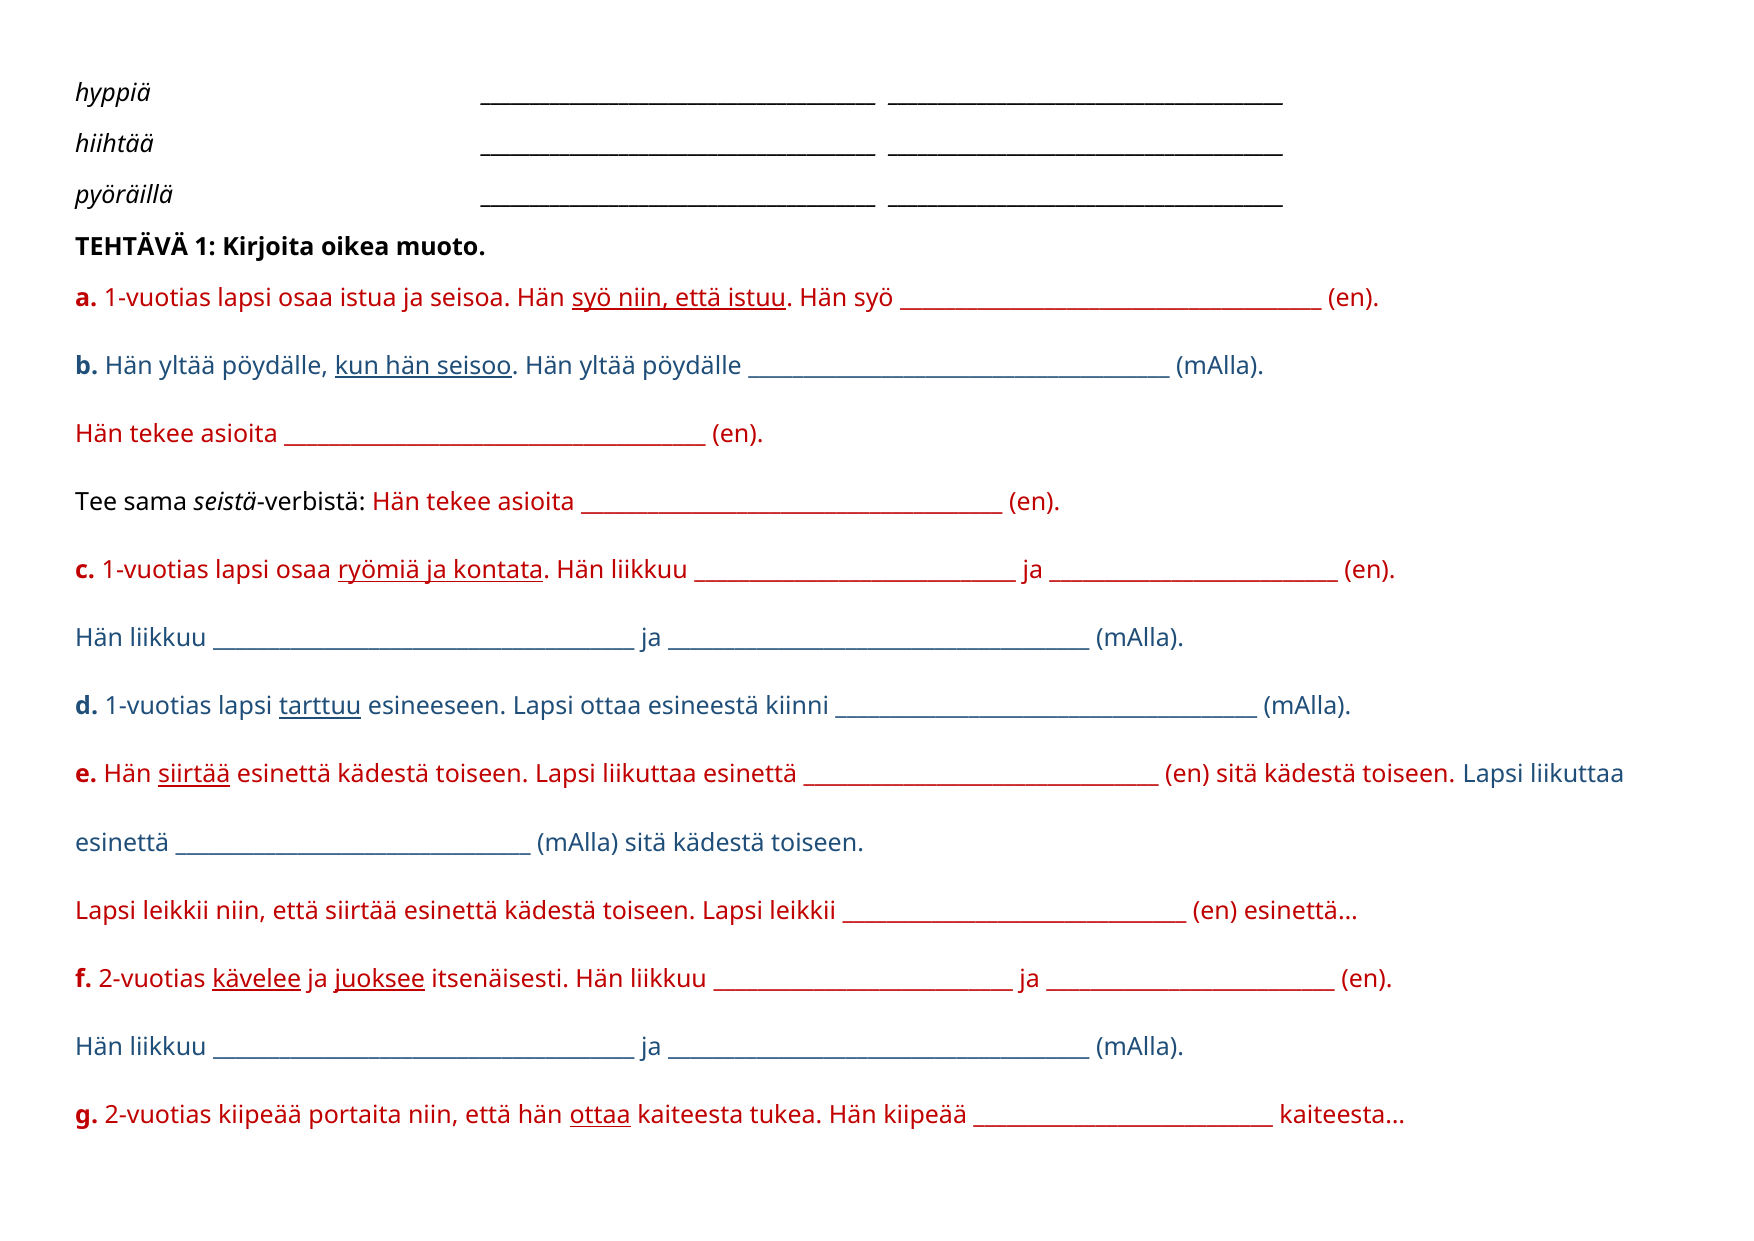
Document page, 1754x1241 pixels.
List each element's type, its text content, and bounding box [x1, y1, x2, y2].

text pyöräillä ________________________________________ ________________________________________ [75, 177, 1679, 211]
text hiihtää ________________________________________ ________________________________________ [75, 126, 1679, 160]
text Lapsi leikkii niin, että siirtää esinettä kädestä toiseen. Lapsi leikkii _______________________________ (en) esinettä… [75, 892, 1679, 926]
text TEHTÄVÄ 1: Kirjoita oikea muoto. [75, 228, 1679, 262]
text a. 1-vuotias lapsi osaa istua ja seisoa. Hän syö niin, että istuu. Hän syö ______________________________________ (en). [75, 279, 1679, 313]
text Hän tekee asioita ______________________________________ (en). [75, 415, 1679, 449]
text g. 2-vuotias kiipeää portaita niin, että hän ottaa kaiteesta tukea. Hän kiipeää ___________________________ kaiteesta… [75, 1097, 1679, 1131]
text d. 1-vuotias lapsi tarttuu esineeseen. Lapsi ottaa esineestä kiinni ______________________________________ (mAlla). [75, 688, 1679, 722]
text Hän liikkuu ______________________________________ ja ______________________________________ (mAlla). [75, 1028, 1679, 1063]
text b. Hän yltää pöydälle, kun hän seisoo. Hän yltää pöydälle ______________________________________ (mAlla). [75, 347, 1679, 381]
text c. 1-vuotias lapsi osaa ryömiä ja kontata. Hän liikkuu _____________________________ ja __________________________ (en). [75, 552, 1679, 586]
text Tee sama seistä-verbistä: Hän tekee asioita ______________________________________ (en). [75, 483, 1679, 518]
text f. 2-vuotias kävelee ja juoksee itsenäisesti. Hän liikkuu ___________________________ ja __________________________ (en). [75, 960, 1679, 994]
text e. Hän siirtää esinettä kädestä toiseen. Lapsi liikuttaa esinettä ________________________________ (en) sitä kädestä toiseen. Lapsi liikuttaa esinettä ________________________________ (mAlla) sitä kädestä toiseen. [75, 756, 1679, 858]
text hyppiä ________________________________________ ________________________________________ [75, 75, 1679, 109]
text Hän liikkuu ______________________________________ ja ______________________________________ (mAlla). [75, 620, 1679, 654]
